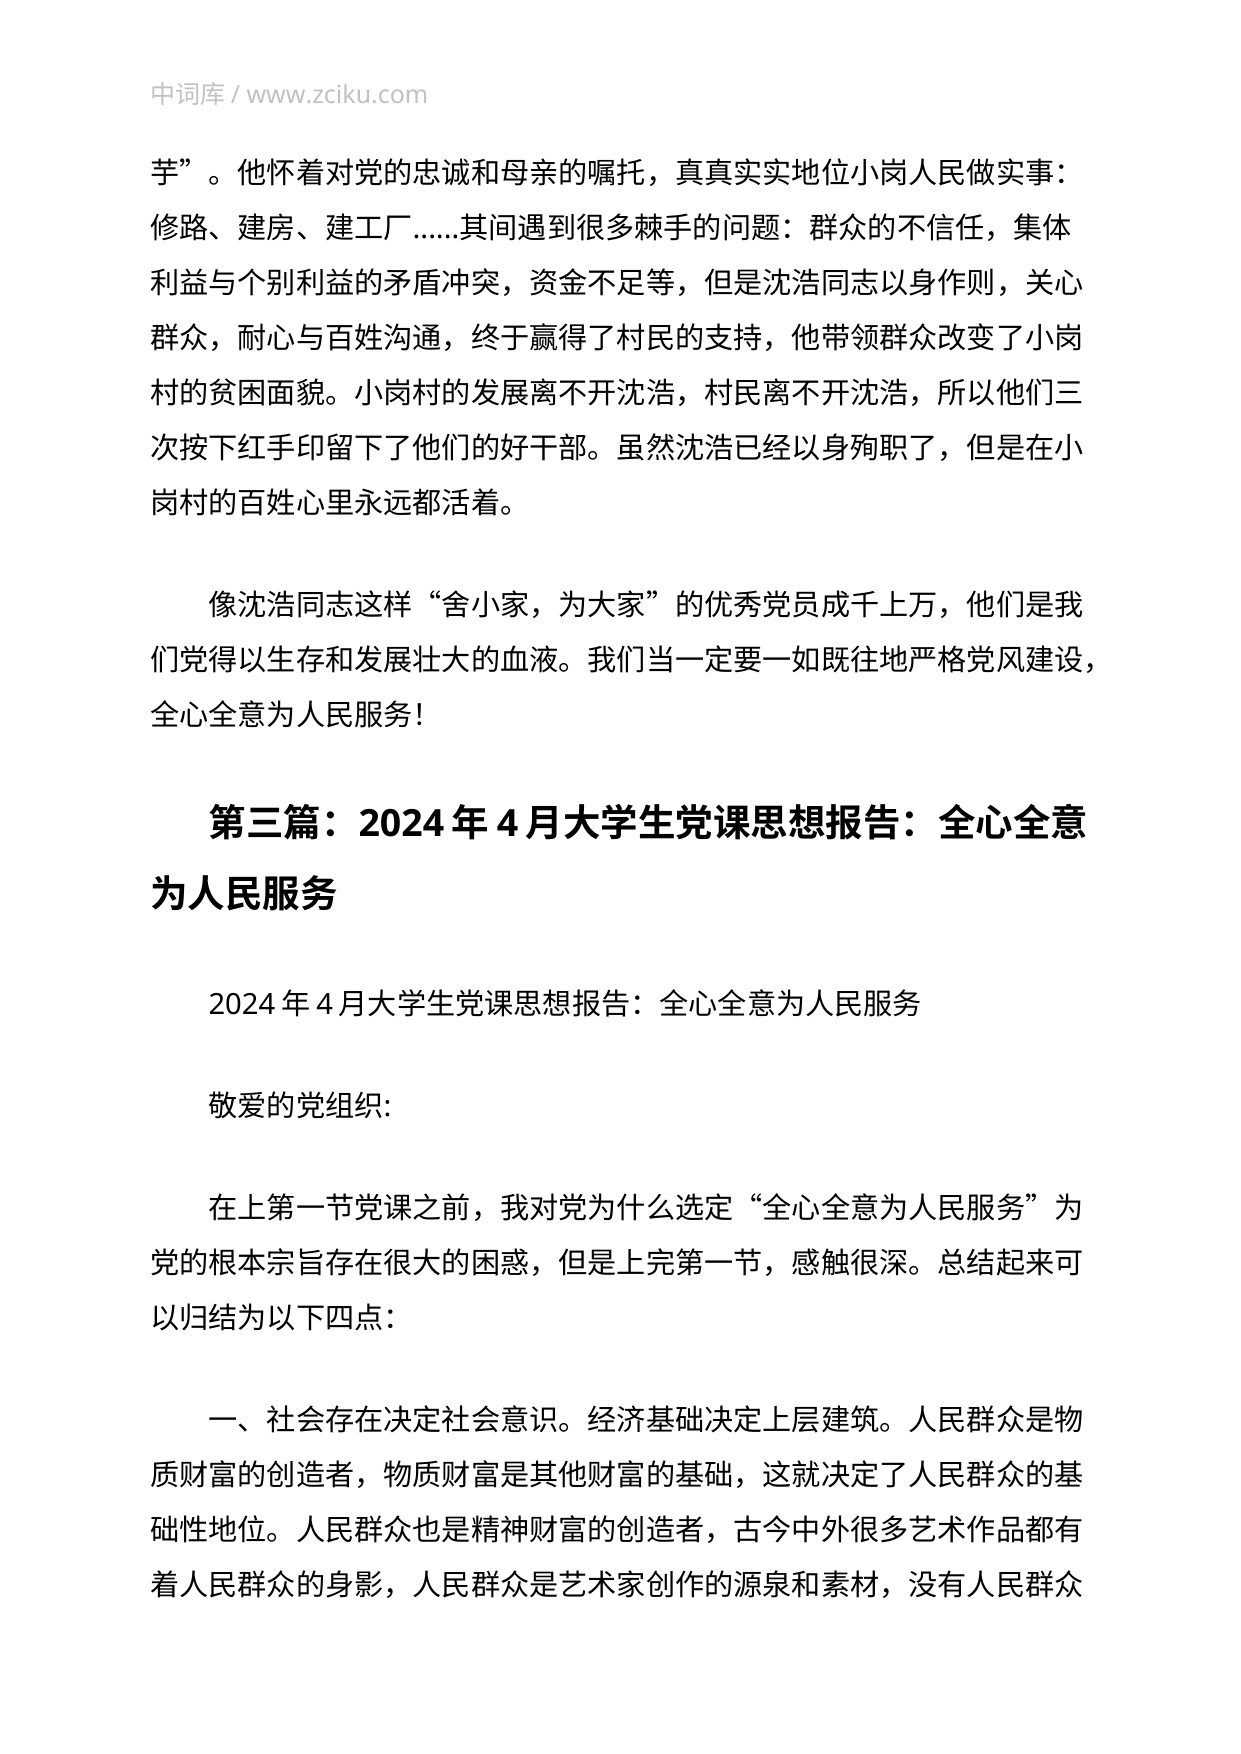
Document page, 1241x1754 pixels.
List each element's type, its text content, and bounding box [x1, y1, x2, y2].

text 像沈浩同志这样“舍小家，为大家”的优秀党员成千上万，他们是我们党得以生存和发展壮大的血液。我们当一定要一如既往地严格党风建设，全心全意为人民服务！ [150, 581, 1090, 733]
text 在上第一节党课之前，我对党为什么选定“全心全意为人民服务”为党的根本宗旨存在很大的困惑，但是上完第一节，感触很深。总结起来可以归结为以下四点： [150, 1185, 1090, 1337]
text 2024年4月大学生党课思想报告：全心全意为人民服务 [150, 981, 1090, 1023]
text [150, 1396, 1090, 1603]
text 第三篇：2024年4月大学生党课思想报告：全心全意为人民服务 [150, 793, 1090, 918]
text 敬爱的党组织: [150, 1083, 1090, 1125]
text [150, 150, 1090, 522]
